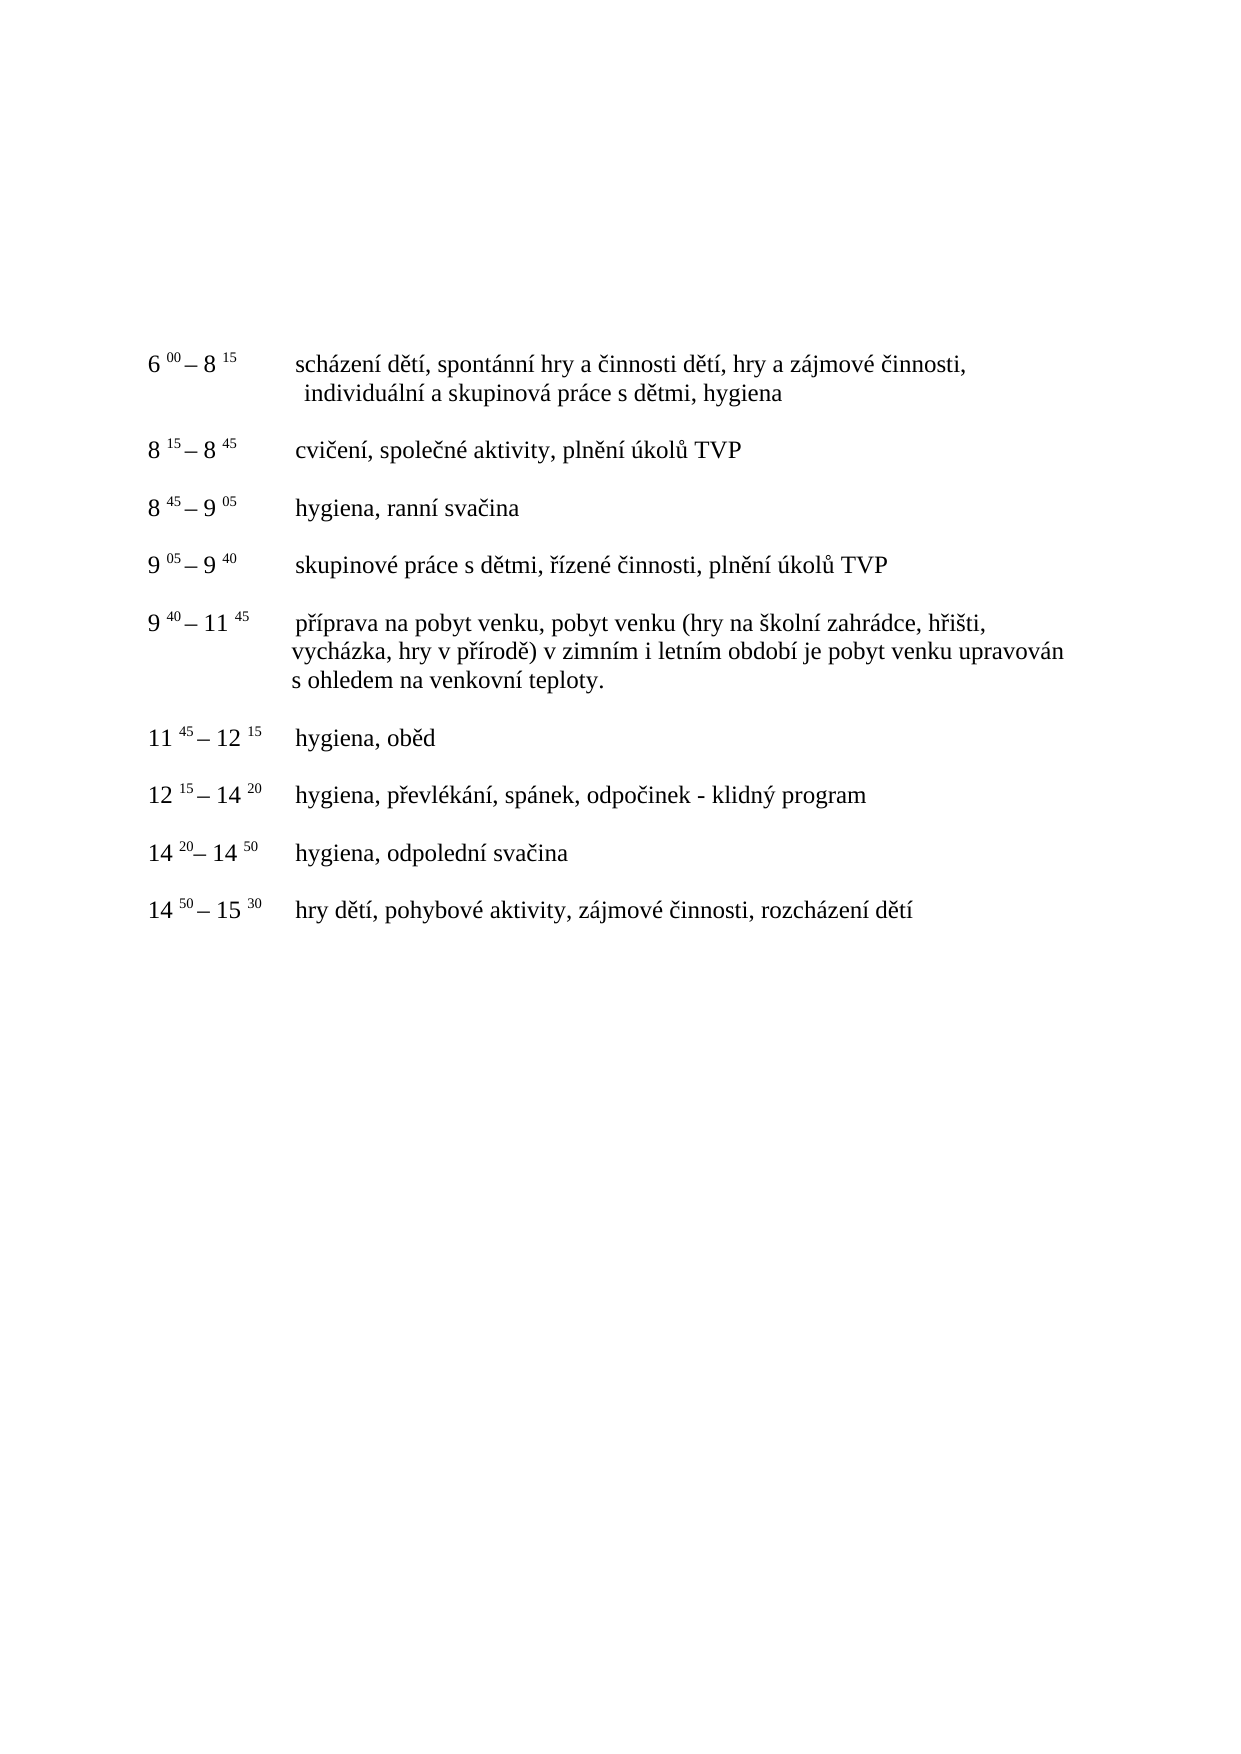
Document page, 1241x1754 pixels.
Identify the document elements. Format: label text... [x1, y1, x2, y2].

text 6 00 – 8 15 scházení dětí, spontánní hry a činnosti dětí, hry a zájmové činnosti, [148, 349, 1093, 378]
text vycházka, hry v přírodě) v zimním i letním období je pobyt venku upravován [148, 636, 1093, 665]
text 11 45 – 12 15 hygiena, oběd [148, 723, 1093, 751]
text 8 15 – 8 45 cvičení, společné aktivity, plnění úkolů TVP [148, 435, 1093, 464]
text 14 50 – 15 30 hry dětí, pohybové aktivity, zájmové činnosti, rozcházení dětí [148, 895, 1093, 924]
text 9 05 – 9 40 skupinové práce s dětmi, řízené činnosti, plnění úkolů TVP [148, 550, 1093, 579]
text s ohledem na venkovní teploty. [148, 665, 1093, 694]
text 12 15 – 14 20 hygiena, převlékání, spánek, odpočinek - klidný program [148, 780, 1093, 809]
text individuální a skupinová práce s dětmi, hygiena [148, 378, 1093, 406]
text 14 20– 14 50 hygiena, odpolední svačina [148, 838, 1093, 866]
text 8 45 – 9 05 hygiena, ranní svačina [148, 493, 1093, 521]
text 9 40 – 11 45 příprava na pobyt venku, pobyt venku (hry na školní zahrádce, hřišti, [148, 608, 1093, 636]
